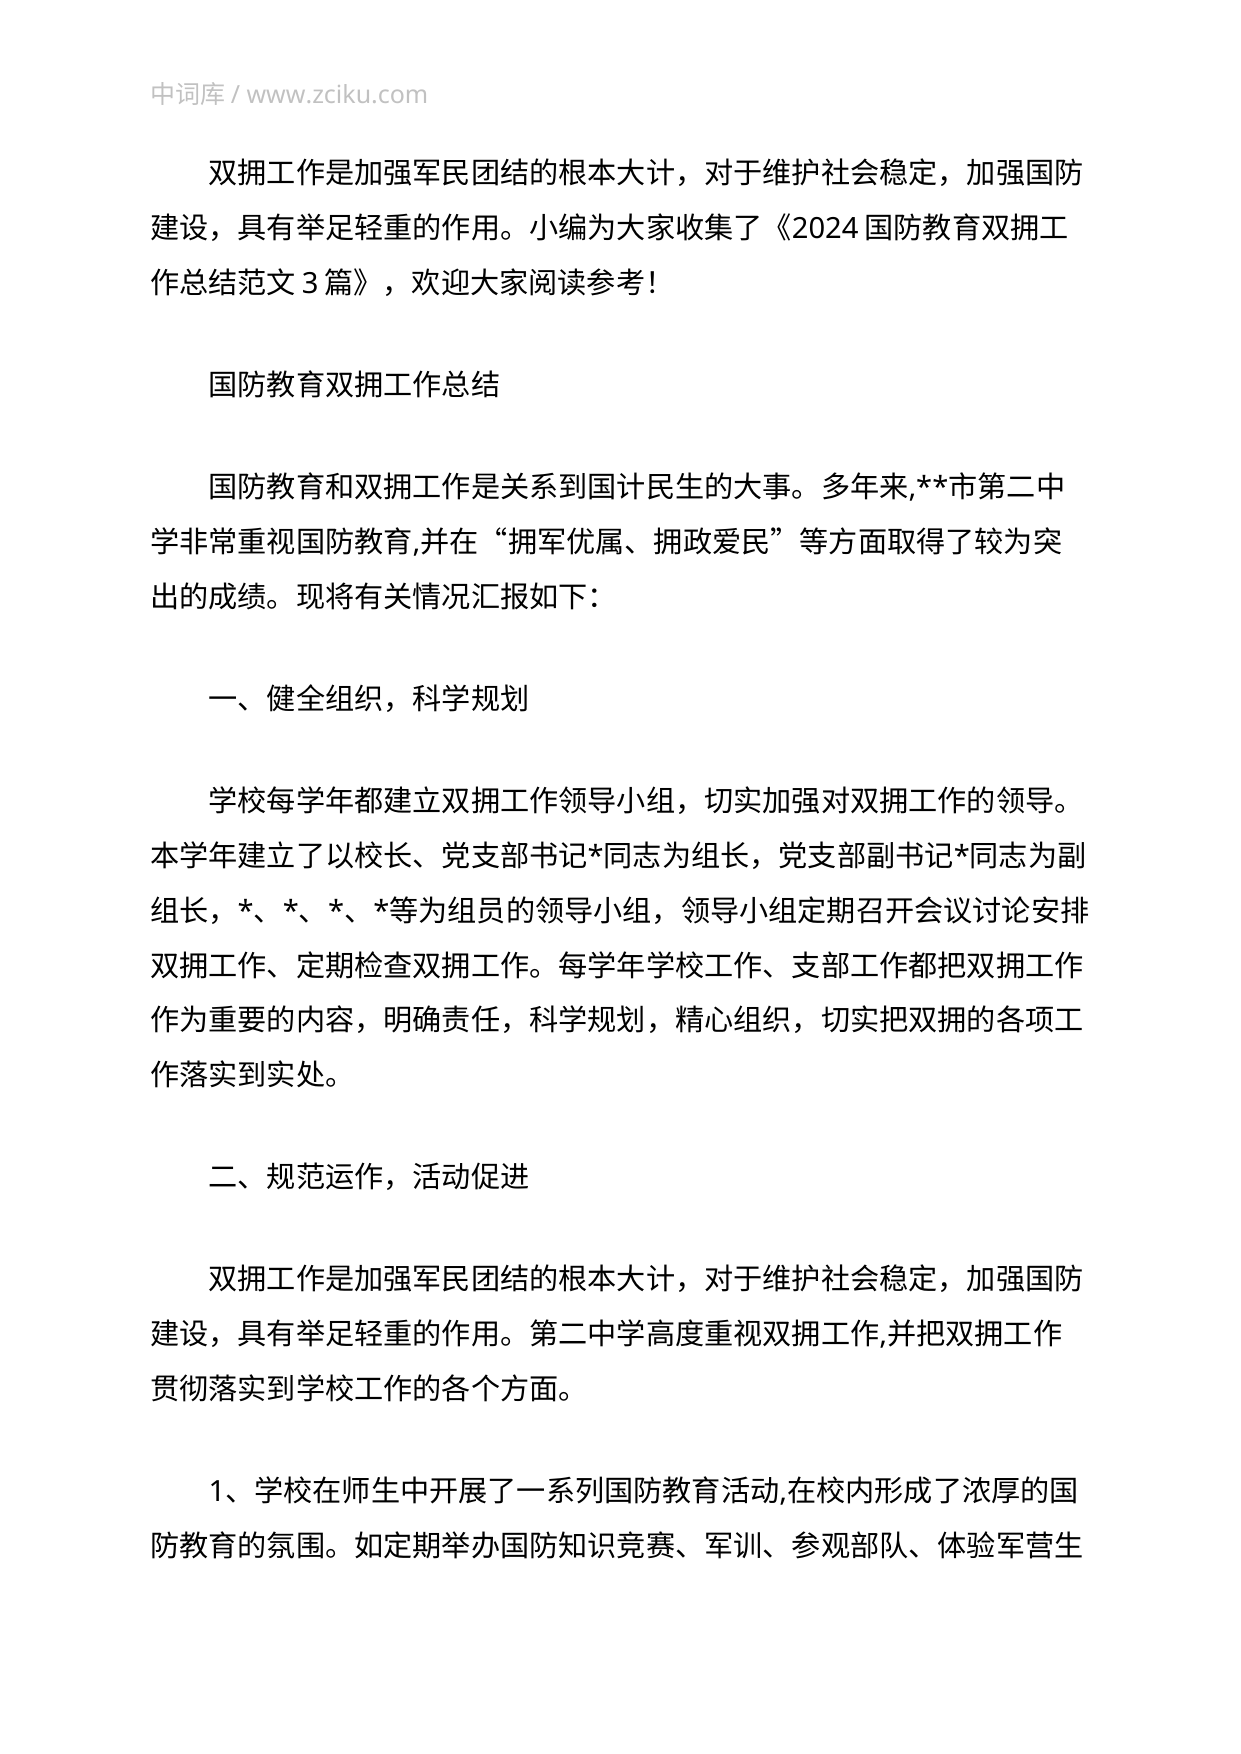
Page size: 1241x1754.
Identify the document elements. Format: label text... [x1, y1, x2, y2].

text 学校每学年都建立双拥工作领导小组，切实加强对双拥工作的领导。本学年建立了以校长、党支部书记*同志为组长，党支部副书记*同志为副组长，*、*、*、*等为组员的领导小组，领导小组定期召开会议讨论安排双拥工作、定期检查双拥工作。每学年学校工作、支部工作都把双拥工作作为重要的内容，明确责任，科学规划，精心组织，切实把双拥的各项工作落实到实处。 [150, 777, 1090, 1094]
text 一、健全组织，科学规划 [150, 675, 1090, 718]
text 双拥工作是加强军民团结的根本大计，对于维护社会稳定，加强国防建设，具有举足轻重的作用。第二中学高度重视双拥工作,并把双拥工作贯彻落实到学校工作的各个方面。 [150, 1255, 1090, 1408]
text 国防教育双拥工作总结 [150, 362, 1090, 404]
text 二、规范运作，活动促进 [150, 1154, 1090, 1196]
text 双拥工作是加强军民团结的根本大计，对于维护社会稳定，加强国防建设，具有举足轻重的作用。小编为大家收集了《2024国防教育双拥工作总结范文3篇》，欢迎大家阅读参考！ [150, 150, 1090, 302]
text 国防教育和双拥工作是关系到国计民生的大事。多年来,**市第二中学非常重视国防教育,并在“拥军优属、拥政爱民”等方面取得了较为突出的成绩。现将有关情况汇报如下： [150, 464, 1090, 616]
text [150, 1467, 1090, 1564]
